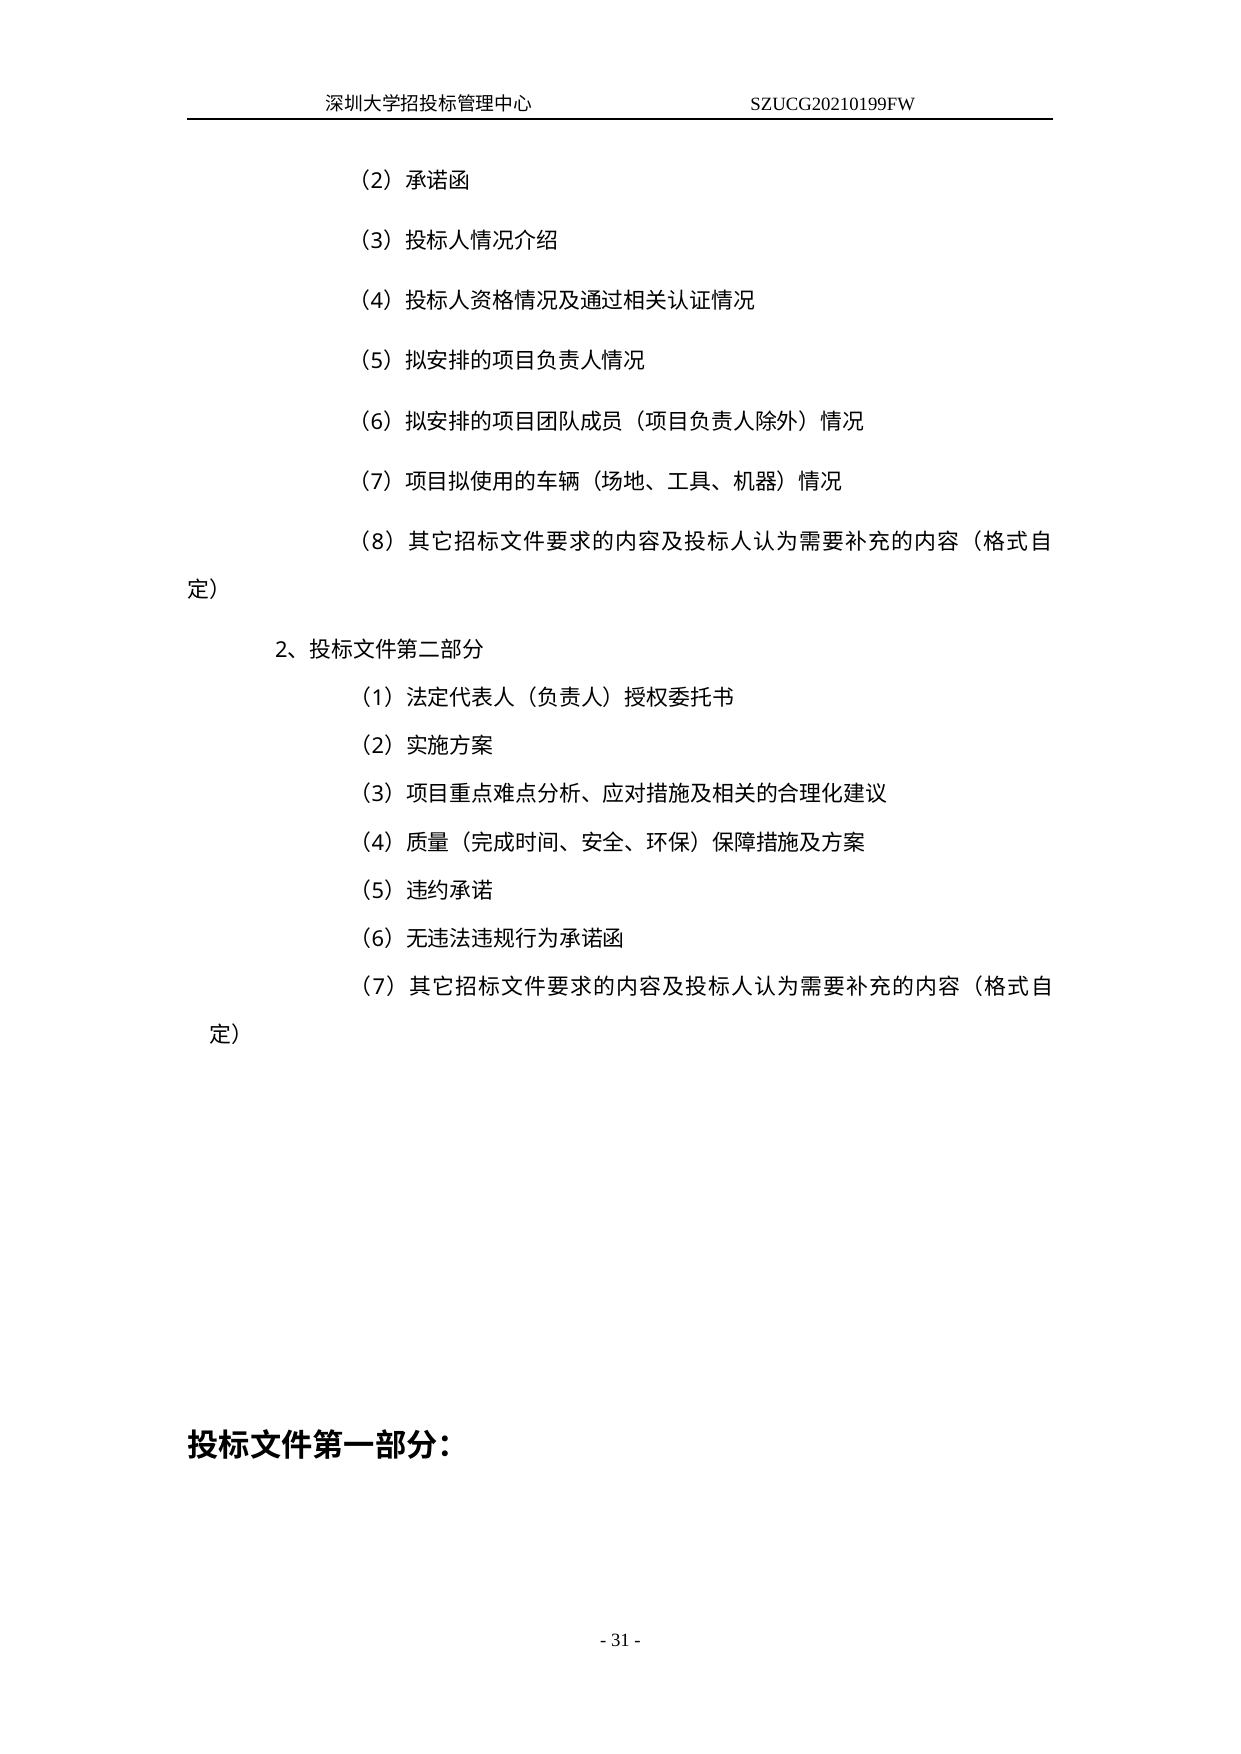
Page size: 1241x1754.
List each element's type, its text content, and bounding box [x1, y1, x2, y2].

text （2）承诺函 [187, 155, 1053, 203]
text （1）法定代表人（负责人）授权委托书 [209, 672, 1053, 720]
text （2）实施方案 [209, 720, 1053, 768]
text （5）拟安排的项目负责人情况 [187, 335, 1053, 383]
text 2、投标文件第二部分 [187, 624, 1053, 672]
text （5）违约承诺 [209, 864, 1053, 913]
text （3）项目重点难点分析、应对措施及相关的合理化建议 [209, 768, 1053, 816]
text （7）项目拟使用的车辆（场地、工具、机器）情况 [187, 456, 1053, 504]
text （4）质量（完成时间、安全、环保）保障措施及方案 [209, 816, 1053, 864]
text （8）其它招标文件要求的内容及投标人认为需要补充的内容（格式自定） [187, 516, 1053, 612]
text （4）投标人资格情况及通过相关认证情况 [187, 275, 1053, 323]
text （7）其它招标文件要求的内容及投标人认为需要补充的内容（格式自定） [209, 961, 1053, 1057]
text （3）投标人情况介绍 [187, 215, 1053, 263]
text （6）无违法违规行为承诺函 [209, 913, 1053, 961]
text 投标文件第一部分： [187, 1419, 1053, 1467]
text （6）拟安排的项目团队成员（项目负责人除外）情况 [187, 396, 1053, 444]
